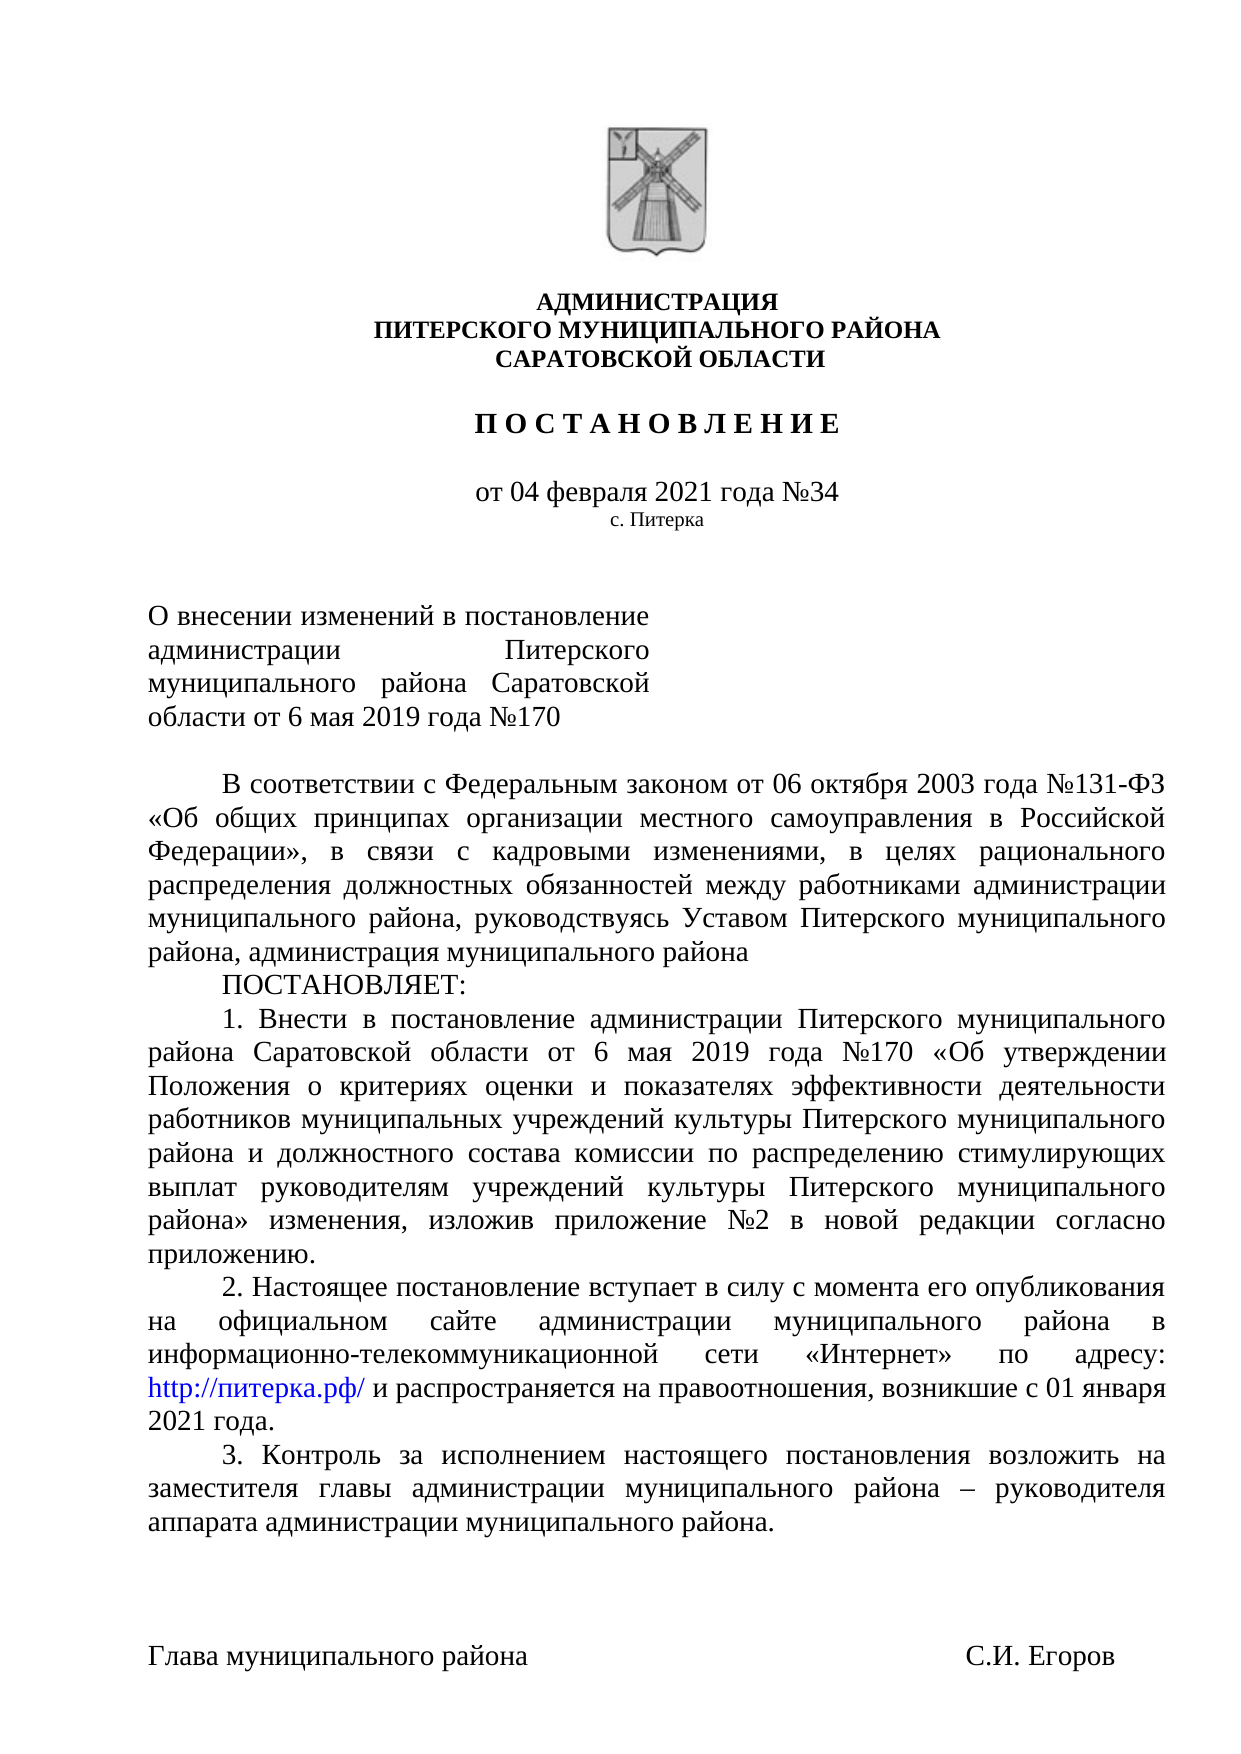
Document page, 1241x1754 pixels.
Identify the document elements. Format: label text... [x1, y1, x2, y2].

text Глава муниципального района С.И. Егоров [148, 1638, 1167, 1672]
text с. Питерка [148, 507, 1166, 531]
text АДМИНИСТРАЦИЯ [148, 287, 1166, 316]
text 3. Контроль за исполнением настоящего постановления возложить на заместителя главы администрации муниципального района – руководителя аппарата администрации муниципального района. [148, 1437, 1167, 1538]
text 2. Настоящее постановление вступает в силу с момента его опубликования на официальном сайте администрации муниципального района в информационно-телекоммуникационной сети «Интернет» по адресу: http://питерка.рф/ и распространяется на правоотношения, возникшие с 01 января 2021 года. [148, 1269, 1167, 1437]
text САРАТОВСКОЙ ОБЛАСТИ [148, 344, 1166, 373]
text 1. Внести в постановление администрации Питерского муниципального района Саратовской области от 6 мая 2019 года №170 «Об утверждении Положения о критериях оценки и показателях эффективности деятельности работников муниципальных учреждений культуры Питерского муниципального района и должностного состава комиссии по распределению стимулирующих выплат руководителям учреждений культуры Питерского муниципального района» изменения, изложив приложение №2 в новой редакции согласно приложению. [148, 1001, 1167, 1269]
text ПИТЕРСКОГО МУНИЦИПАЛЬНОГО РАЙОНА [148, 316, 1166, 344]
text ПОСТАНОВЛЯЕТ: [148, 967, 1167, 1001]
picture [601, 124, 713, 265]
text от 04 февраля 2021 года №34 [148, 474, 1166, 507]
text П О С Т А Н О В Л Е Н И Е [148, 407, 1166, 440]
text О внесении изменений в постановление администрации Питерского муниципального района Саратовской области от 6 мая 2019 года №170 [148, 598, 650, 733]
text В соответствии с Федеральным законом от 06 октября 2003 года №131-ФЗ «Об общих принципах организации местного самоуправления в Российской Федерации», в связи с кадровыми изменениями, в целях рационального распределения должностных обязанностей между работниками администрации муниципального района, руководствуясь Уставом Питерского муниципального района, администрация муниципального района [148, 766, 1167, 967]
